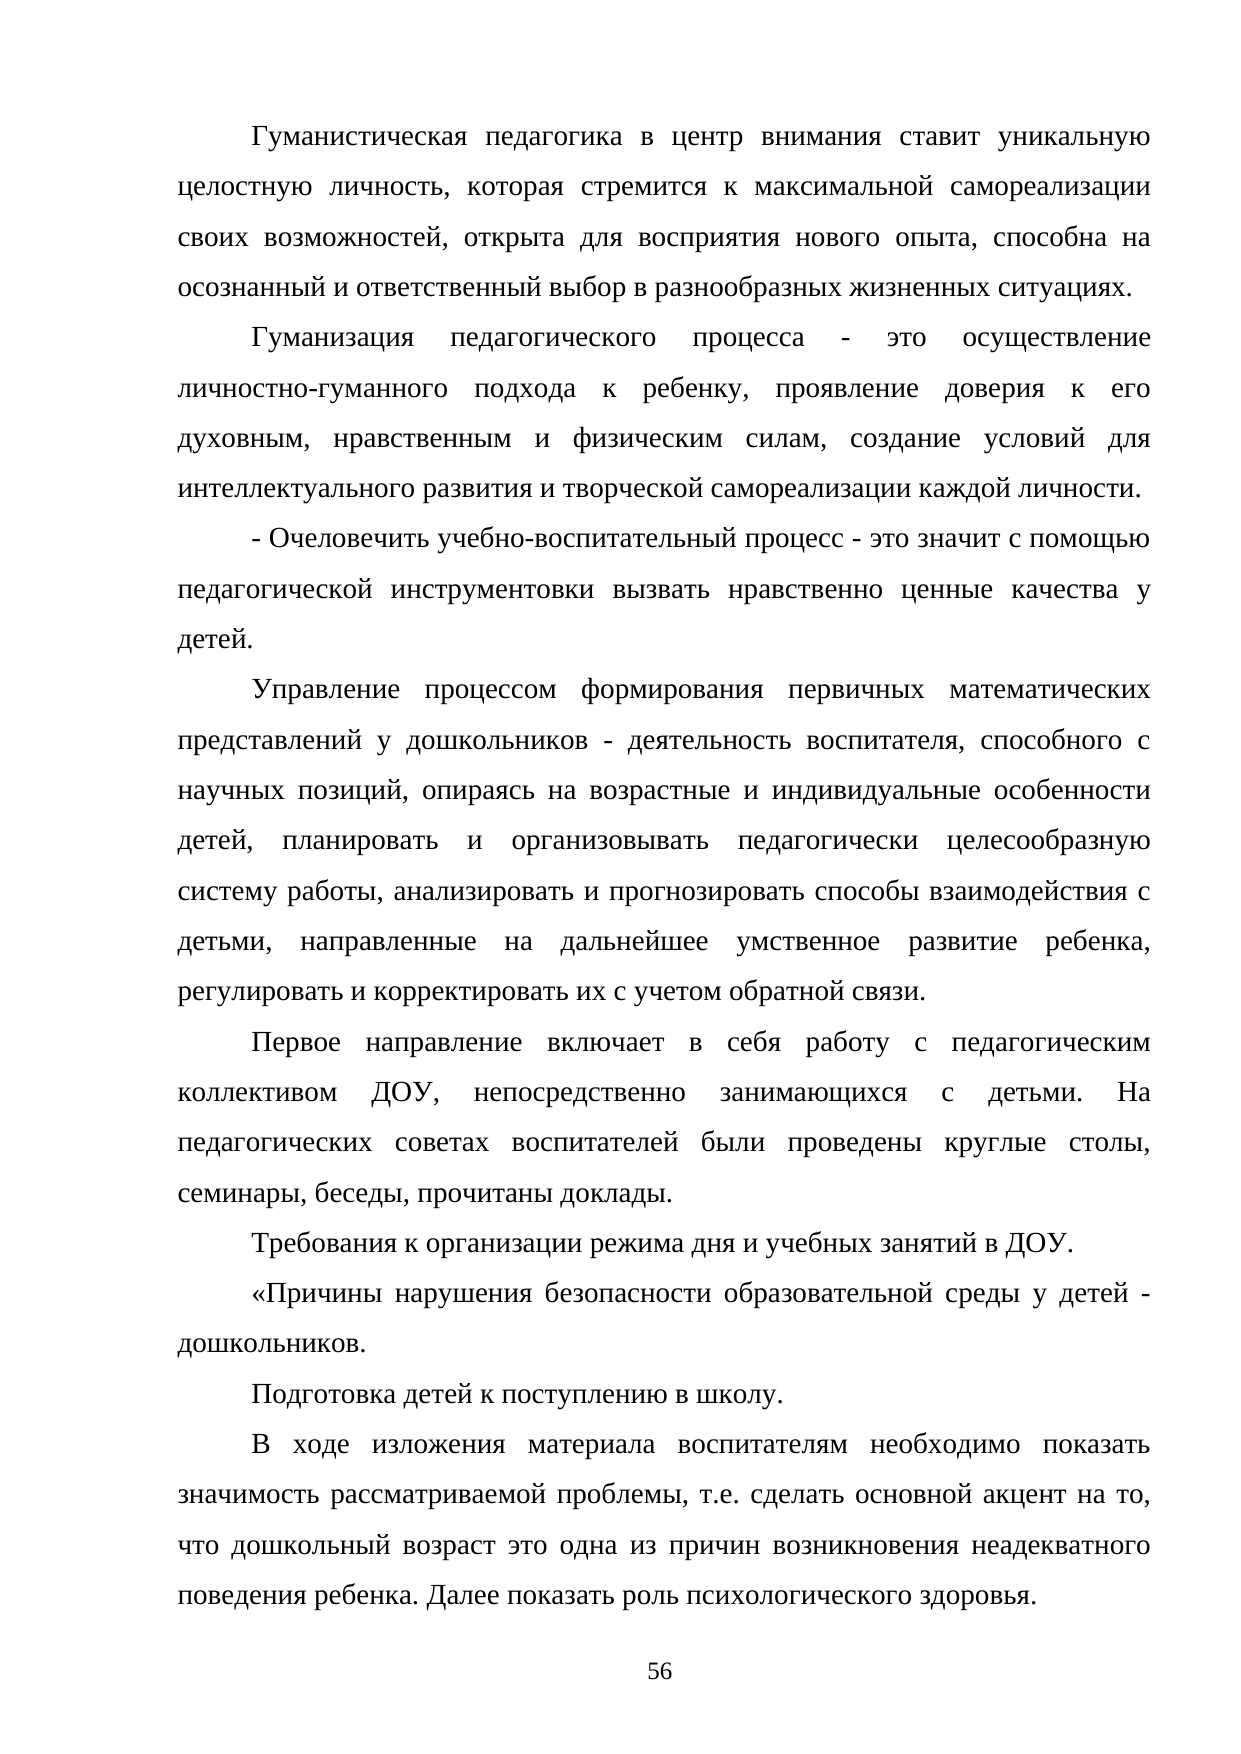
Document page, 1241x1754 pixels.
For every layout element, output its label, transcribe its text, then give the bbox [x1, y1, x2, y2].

text Управление процессом формирования первичных математических представлений у дошкольников - деятельность воспитателя, способного с научных позиций, опираясь на возрастные и индивидуальные особенности детей, планировать и организовывать педагогически целесообразную систему работы, анализировать и прогнозировать способы взаимодействия с детьми, направленные на дальнейшее умственное развитие ребенка, регулировать и корректировать их с учетом обратной связи. [177, 672, 1152, 1007]
text Подготовка детей к поступлению в школу. [177, 1376, 1152, 1409]
text Гуманизация педагогического процесса - это осуществление личностно-гуманного подхода к ребенку, проявление доверия к его духовным, нравственным и физическим силам, создание условий для интеллектуального развития и творческой самореализации каждой личности. [177, 319, 1152, 504]
text В ходе изложения материала воспитателям необходимо показать значимость рассматриваемой проблемы, т.е. сделать основной акцент на то, что дошкольный возраст это одна из причин возникновения неадекватного поведения ребенка. Далее показать роль психологического здоровья. [177, 1426, 1152, 1611]
text Первое направление включает в себя работу с педагогическим коллективом ДОУ, непосредственно занимающихся с детьми. На педагогических советах воспитателей были проведены круглые столы, семинары, беседы, прочитаны доклады. [177, 1024, 1152, 1208]
text Гуманистическая педагогика в центр внимания ставит уникальную целостную личность, которая стремится к максимальной самореализации своих возможностей, открыта для восприятия нового опыта, способна на осознанный и ответственный выбор в разнообразных жизненных ситуациях. [177, 118, 1152, 303]
text Требования к организации режима дня и учебных занятий в ДОУ. [177, 1225, 1152, 1258]
text - Очеловечить учебно-воспитательный процесс - это значит с помощью педагогической инструментовки вызвать нравственно ценные качества у детей. [177, 521, 1152, 655]
text «Причины нарушения безопасности образовательной среды у детей - дошкольников. [177, 1275, 1152, 1359]
